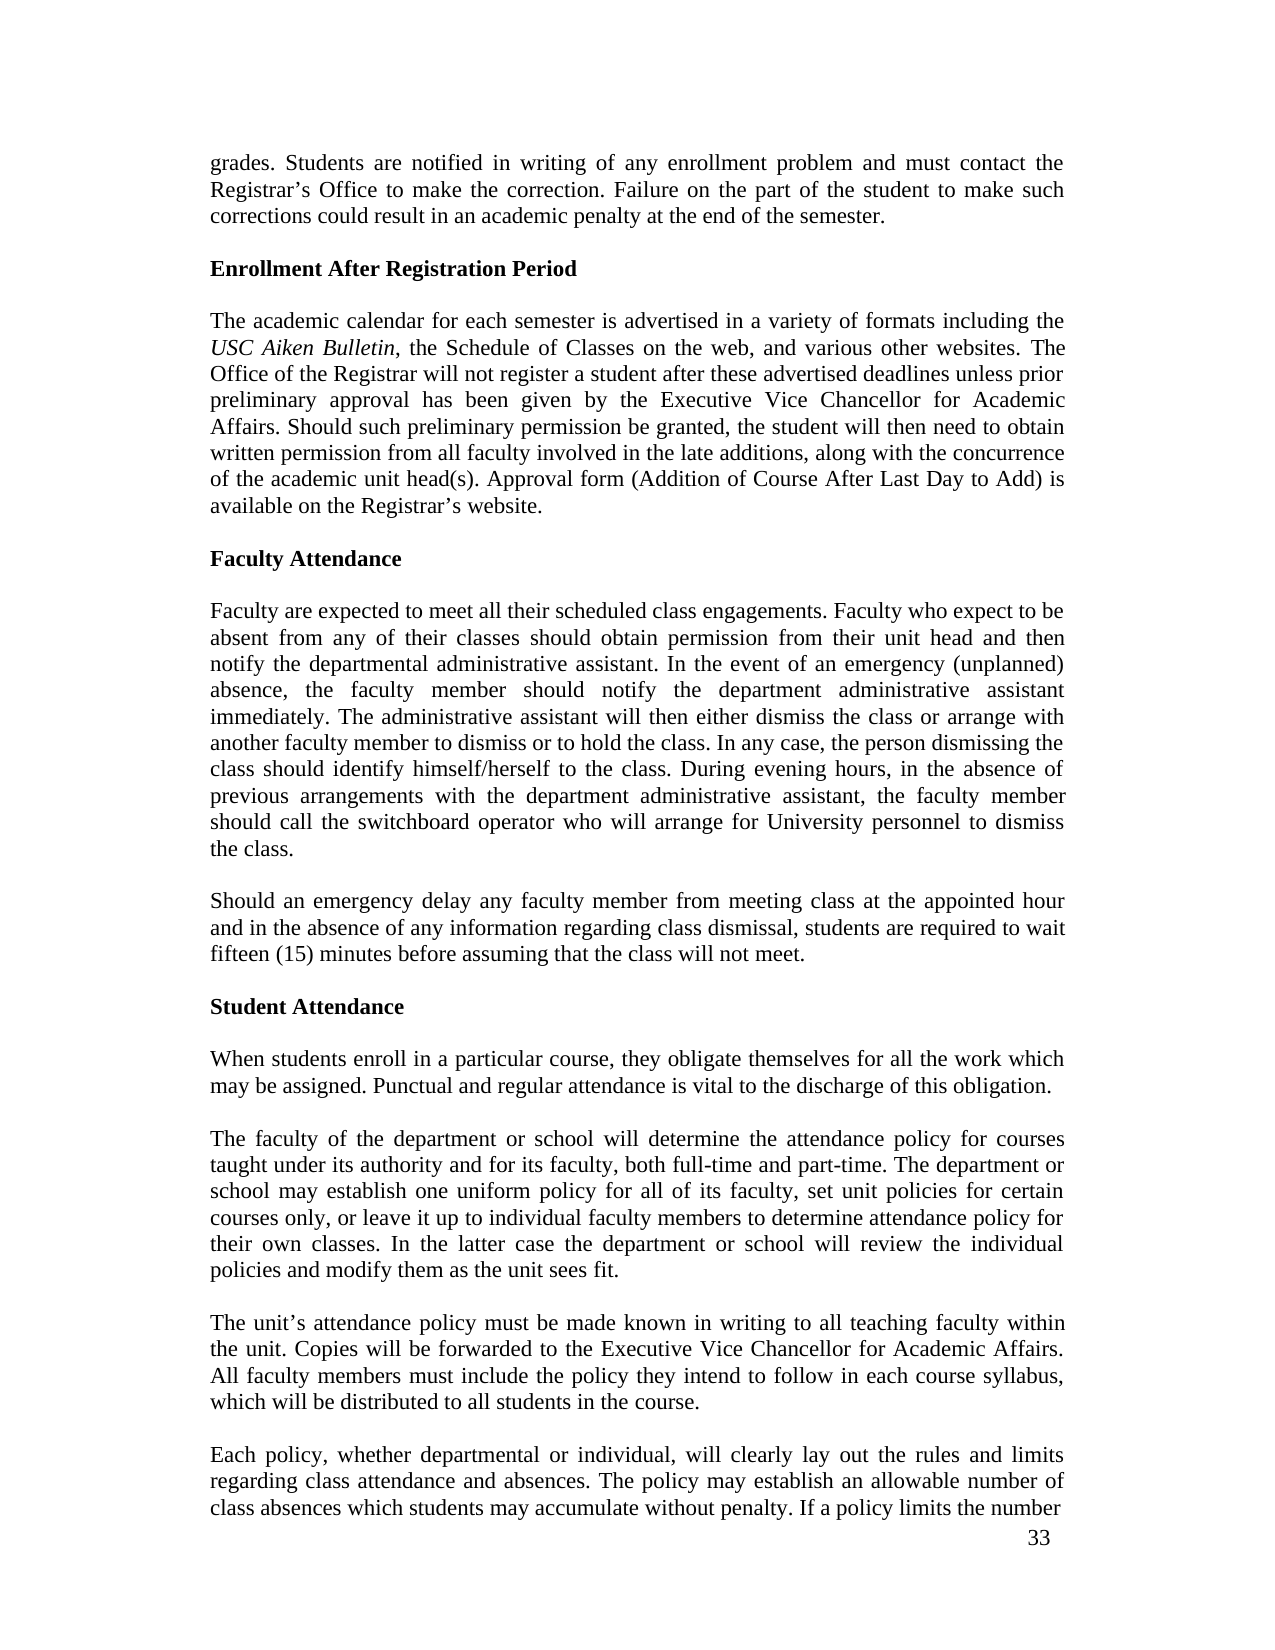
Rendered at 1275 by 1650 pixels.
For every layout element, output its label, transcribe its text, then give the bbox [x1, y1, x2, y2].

text Each policy, whether departmental or individual, will clearly lay out the rules and limits regarding class attendance and absences. The policy may establish an allowable number of class absences which students may accumulate without penalty. If a policy limits the number [210, 1441, 1066, 1520]
subtitle Enrollment After Registration Period [210, 255, 1098, 282]
text The academic calendar for each semester is advertised in a variety of formats including the USC Aiken Bulletin, the Schedule of Classes on the web, and various other websites. The Office of the Registrar will not register a student after these advertised deadlines unless prior preliminary approval has been given by the Executive Vice Chancellor for Academic Affairs. Should such preliminary permission be granted, the student will then need to obtain written permission from all faculty involved in the late additions, along with the concurrence of the academic unit head(s). Approval form (Addition of Course After Last Day to Add) is available on the Registrar’s website. [210, 307, 1066, 518]
text The faculty of the department or school will determine the attendance policy for courses taught under its authority and for its faculty, both full-time and part-time. The department or school may establish one uniform policy for all of its faculty, set unit policies for certain courses only, or leave it up to individual faculty members to determine attendance policy for their own classes. In the latter case the department or school will review the individual policies and modify them as the unit sees fit. [210, 1124, 1066, 1283]
text grades. Students are notified in writing of any enrollment problem and must contact the Registrar’s Office to make the correction. Failure on the part of the student to make such corrections could result in an academic penalty at the end of the semester. [210, 149, 1065, 228]
subtitle Faculty Attendance [210, 545, 1098, 571]
text Should an emergency delay any faculty member from meeting class at the appointed hour and in the absence of any information regarding class dismissal, students are required to wait fifteen (15) minutes before assuming that the class will not meet. [210, 887, 1065, 966]
text Faculty are expected to meet all their scheduled class engagements. Faculty who expect to be absent from any of their classes should obtain permission from their unit head and then notify the departmental administrative assistant. In the event of an emergency (unplanned) absence, the faculty member should notify the department administrative assistant immediately. The administrative assistant will then either dismiss the class or arrange with another faculty member to dismiss or to hold the class. In any case, the person dismissing the class should identify himself/herself to the class. During evening hours, in the absence of previous arrangements with the department administrative assistant, the faculty member should call the switchboard operator who will arrange for University personnel to dismiss the class. [210, 597, 1066, 861]
text When students enroll in a particular course, they obligate themselves for all the work which may be assigned. Punctual and regular attendance is vital to the discharge of this obligation. [210, 1045, 1066, 1098]
subtitle Student Attendance [210, 993, 1098, 1019]
text The unit’s attendance policy must be made known in writing to all teaching faculty within the unit. Copies will be forwarded to the Executive Vice Chancellor for Academic Affairs. All faculty members must include the policy they intend to follow in each course syllabus, which will be distributed to all students in the course. [210, 1309, 1065, 1414]
